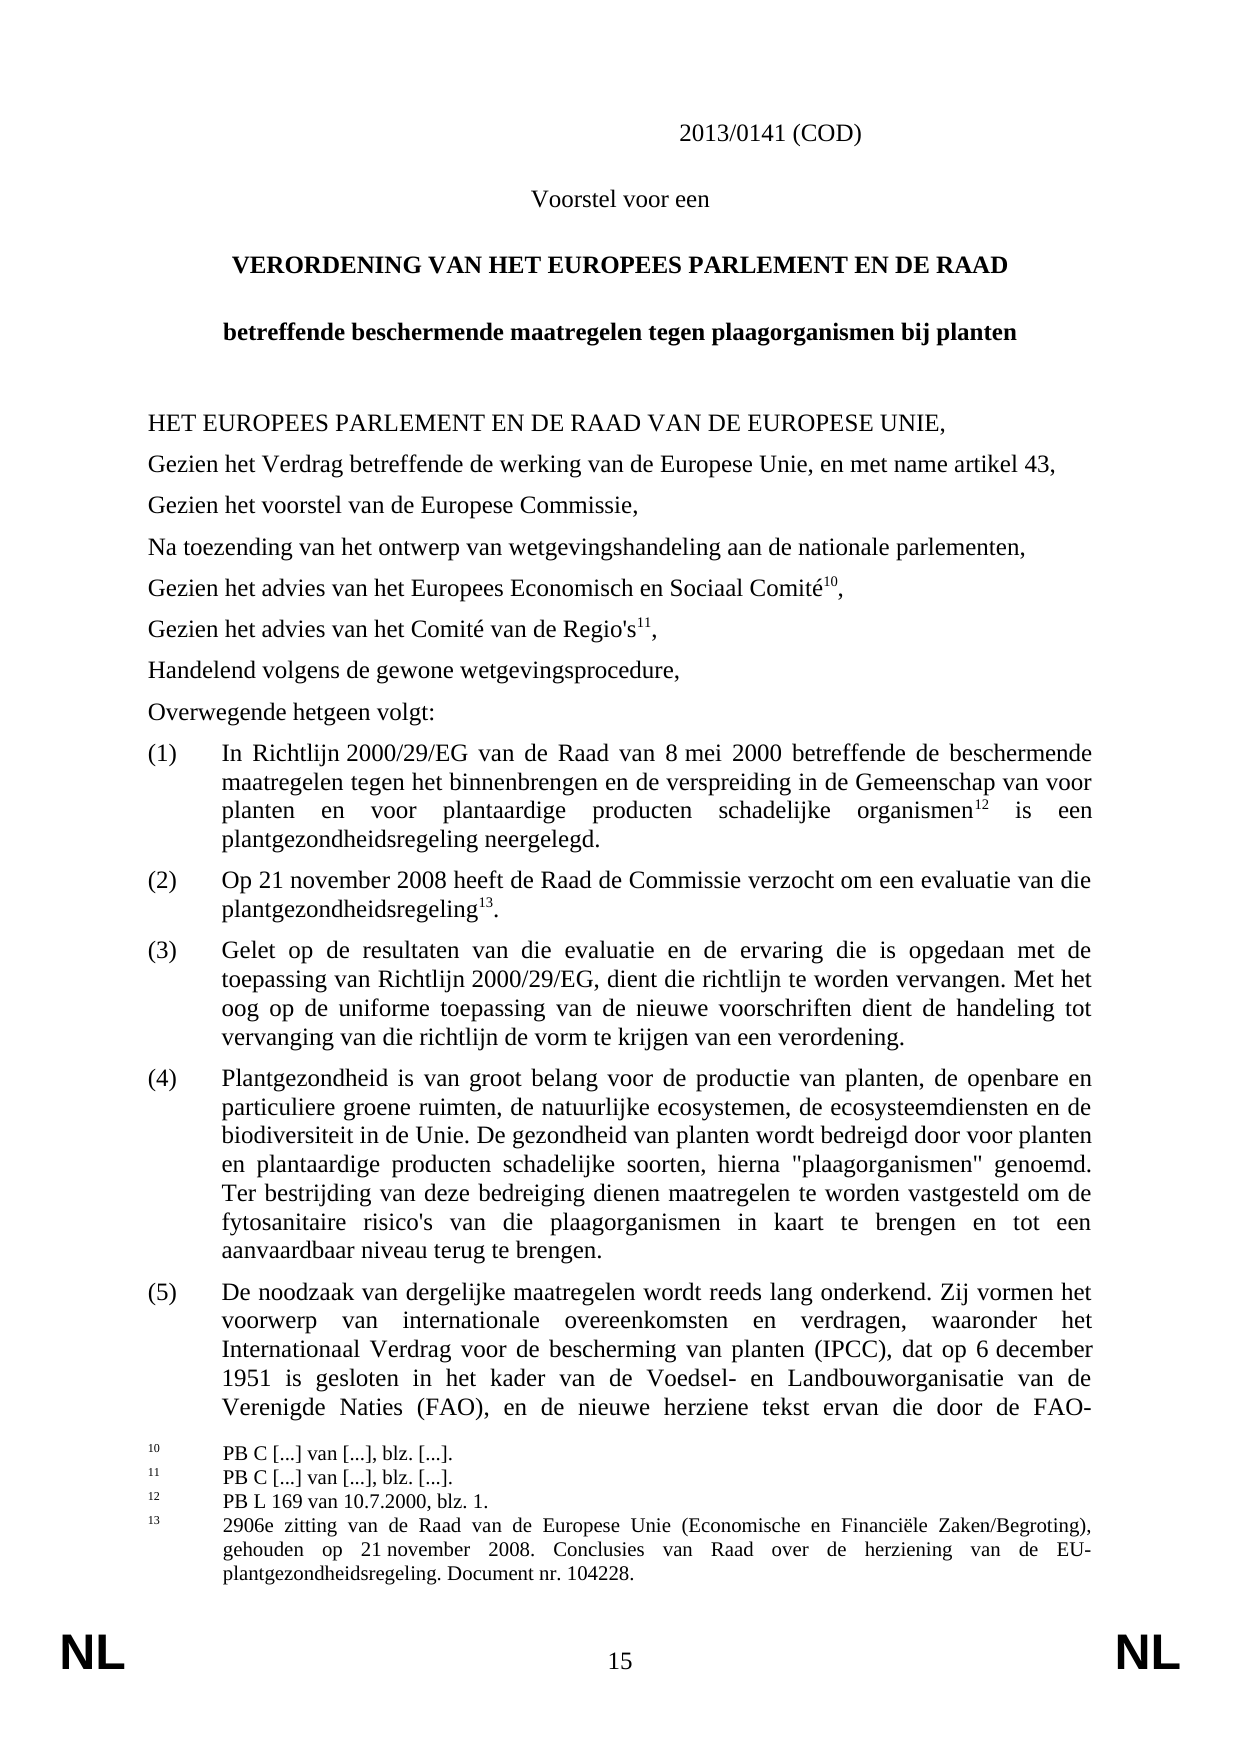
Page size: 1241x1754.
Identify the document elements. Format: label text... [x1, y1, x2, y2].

text Gezien het voorstel van de Europese Commissie, [148, 491, 1093, 519]
text VERORDENING VAN HET EUROPEES PARLEMENT EN DE RAAD [148, 251, 1093, 279]
text Gezien het advies van het Comité van de Regio's, [148, 614, 1093, 643]
text (3) Gelet op de resultaten van die evaluatie en de ervaring die is opgedaan met de toepassing van Richtlijn 2000/29/EG, dient die richtlijn te worden vervangen. Met het oog op de uniforme toepassing van de nieuwe voorschriften dient de handeling tot vervanging van die richtlijn de vorm te krijgen van een verordening. [148, 936, 1093, 1051]
text betreffende beschermende maatregelen tegen plaagorganismen bij planten [148, 317, 1093, 346]
text 2013/0141 (COD) [679, 118, 1093, 147]
text (2) Op 21 november 2008 heeft de Raad de Commissie verzocht om een evaluatie van die plantgezondheidsregeling. [148, 866, 1093, 923]
text Gezien het advies van het Europees Economisch en Sociaal Comité, [148, 573, 1093, 602]
text Na toezending van het ontwerp van wetgevingshandeling aan de nationale parlementen, [148, 532, 1093, 561]
text (4) Plantgezondheid is van groot belang voor de productie van planten, de openbare en particuliere groene ruimten, de natuurlijke ecosystemen, de ecosysteemdiensten en de biodiversiteit in de Unie. De gezondheid van planten wordt bedreigd door voor planten en plantaardige producten schadelijke soorten, hierna "plaagorganismen" genoemd. Ter bestrijding van deze bedreiging dienen maatregelen te worden vastgesteld om de fytosanitaire risico's van die plaagorganismen in kaart te brengen en tot een aanvaardbaar niveau terug te brengen. [148, 1063, 1093, 1264]
text (1) In Richtlijn 2000/29/EG van de Raad van 8 mei 2000 betreffende de beschermende maatregelen tegen het binnenbrengen en de verspreiding in de Gemeenschap van voor planten en voor plantaardige producten schadelijke organismen is een plantgezondheidsregeling neergelegd. [148, 738, 1093, 853]
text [148, 1277, 1093, 1421]
text HET EUROPEES PARLEMENT EN DE RAAD VAN DE EUROPESE UNIE, [148, 408, 1093, 437]
text Voorstel voor een [148, 184, 1093, 213]
text Overwegende hetgeen volgt: [148, 697, 1093, 726]
text Gezien het Verdrag betreffende de werking van de Europese Unie, en met name artikel 43, [148, 449, 1093, 478]
text Handelend volgens de gewone wetgevingsprocedure, [148, 656, 1093, 684]
